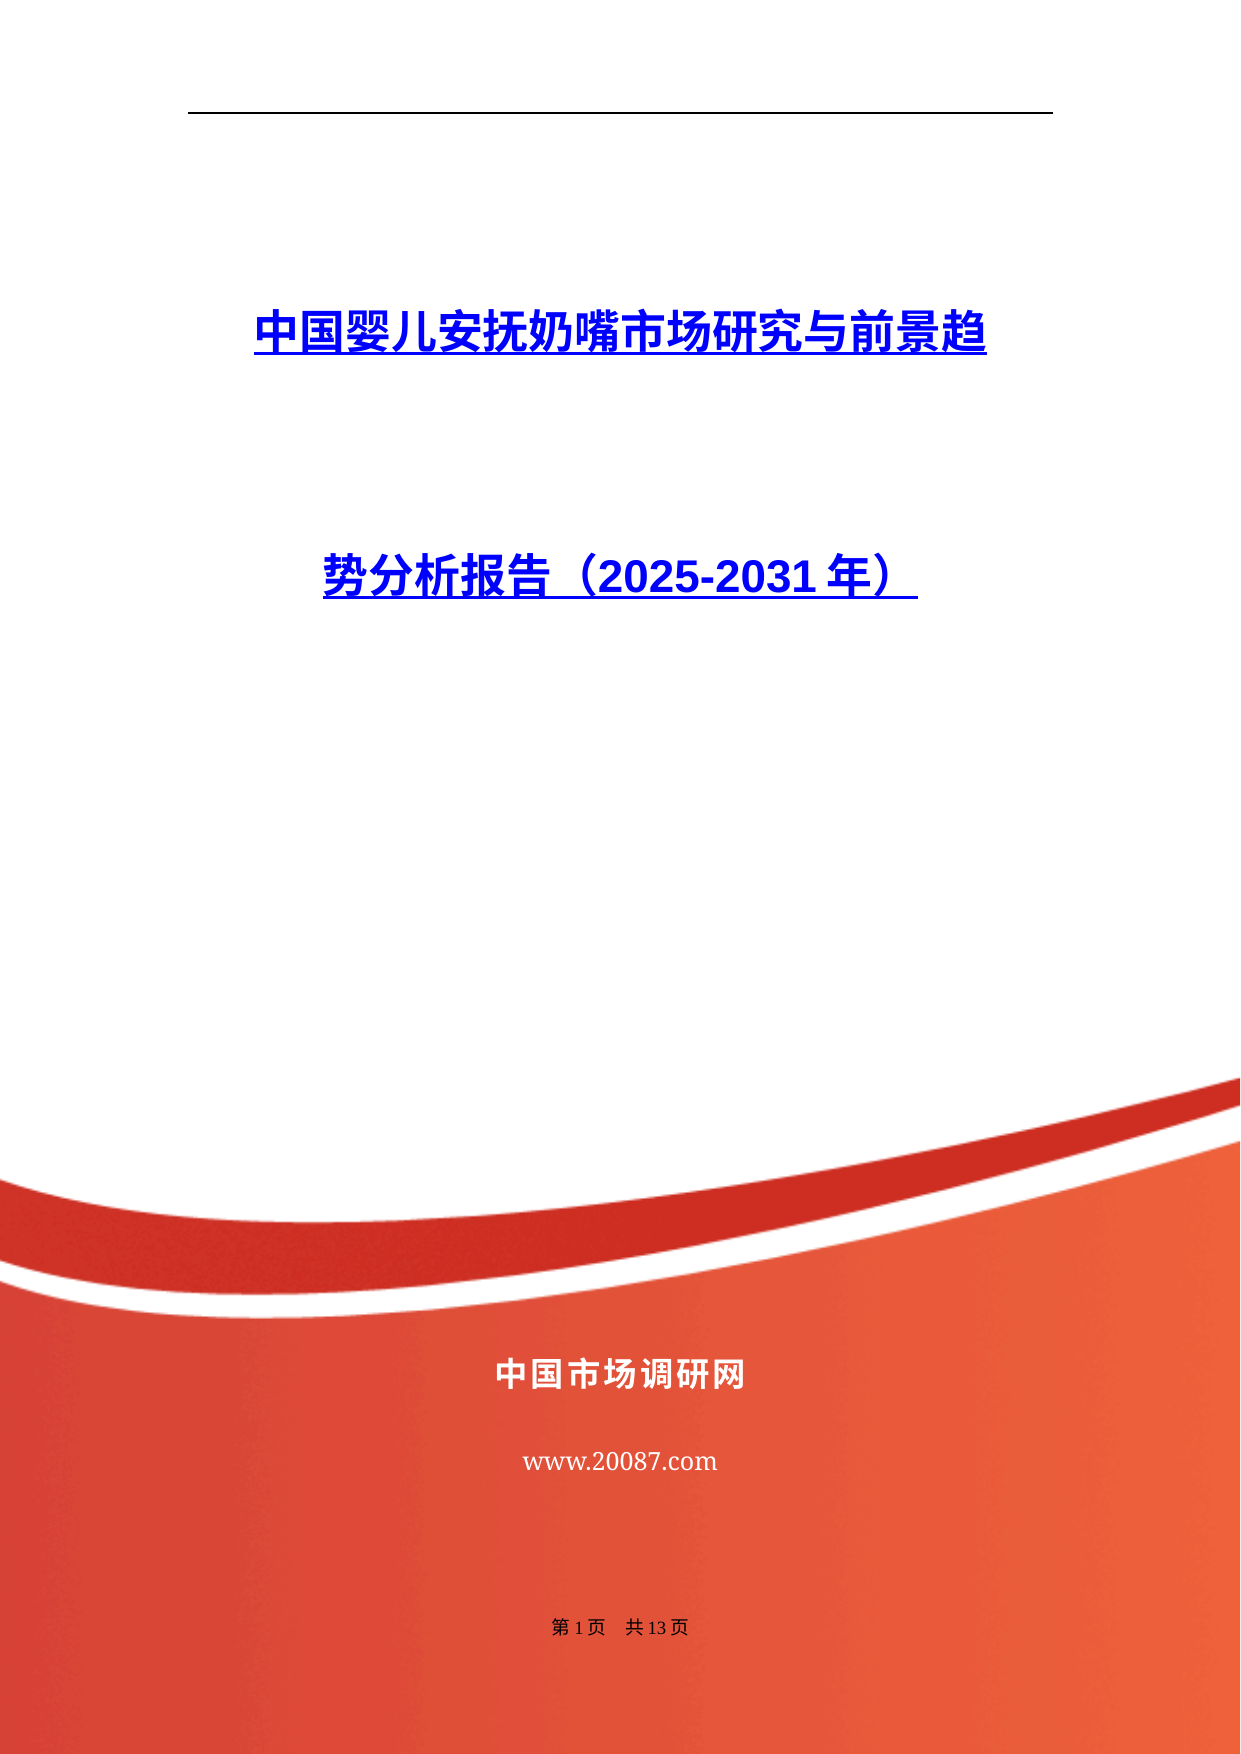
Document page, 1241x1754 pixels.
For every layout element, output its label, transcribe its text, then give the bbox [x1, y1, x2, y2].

subtitle 中国市场调研网 [187, 1339, 1053, 1404]
text www.20087.com [187, 1428, 1053, 1493]
picture [0, 1006, 1241, 1754]
table_header 中国婴儿安抚奶嘴市场研究与前景趋势分析报告（2025-2031年） [188, 207, 1053, 773]
